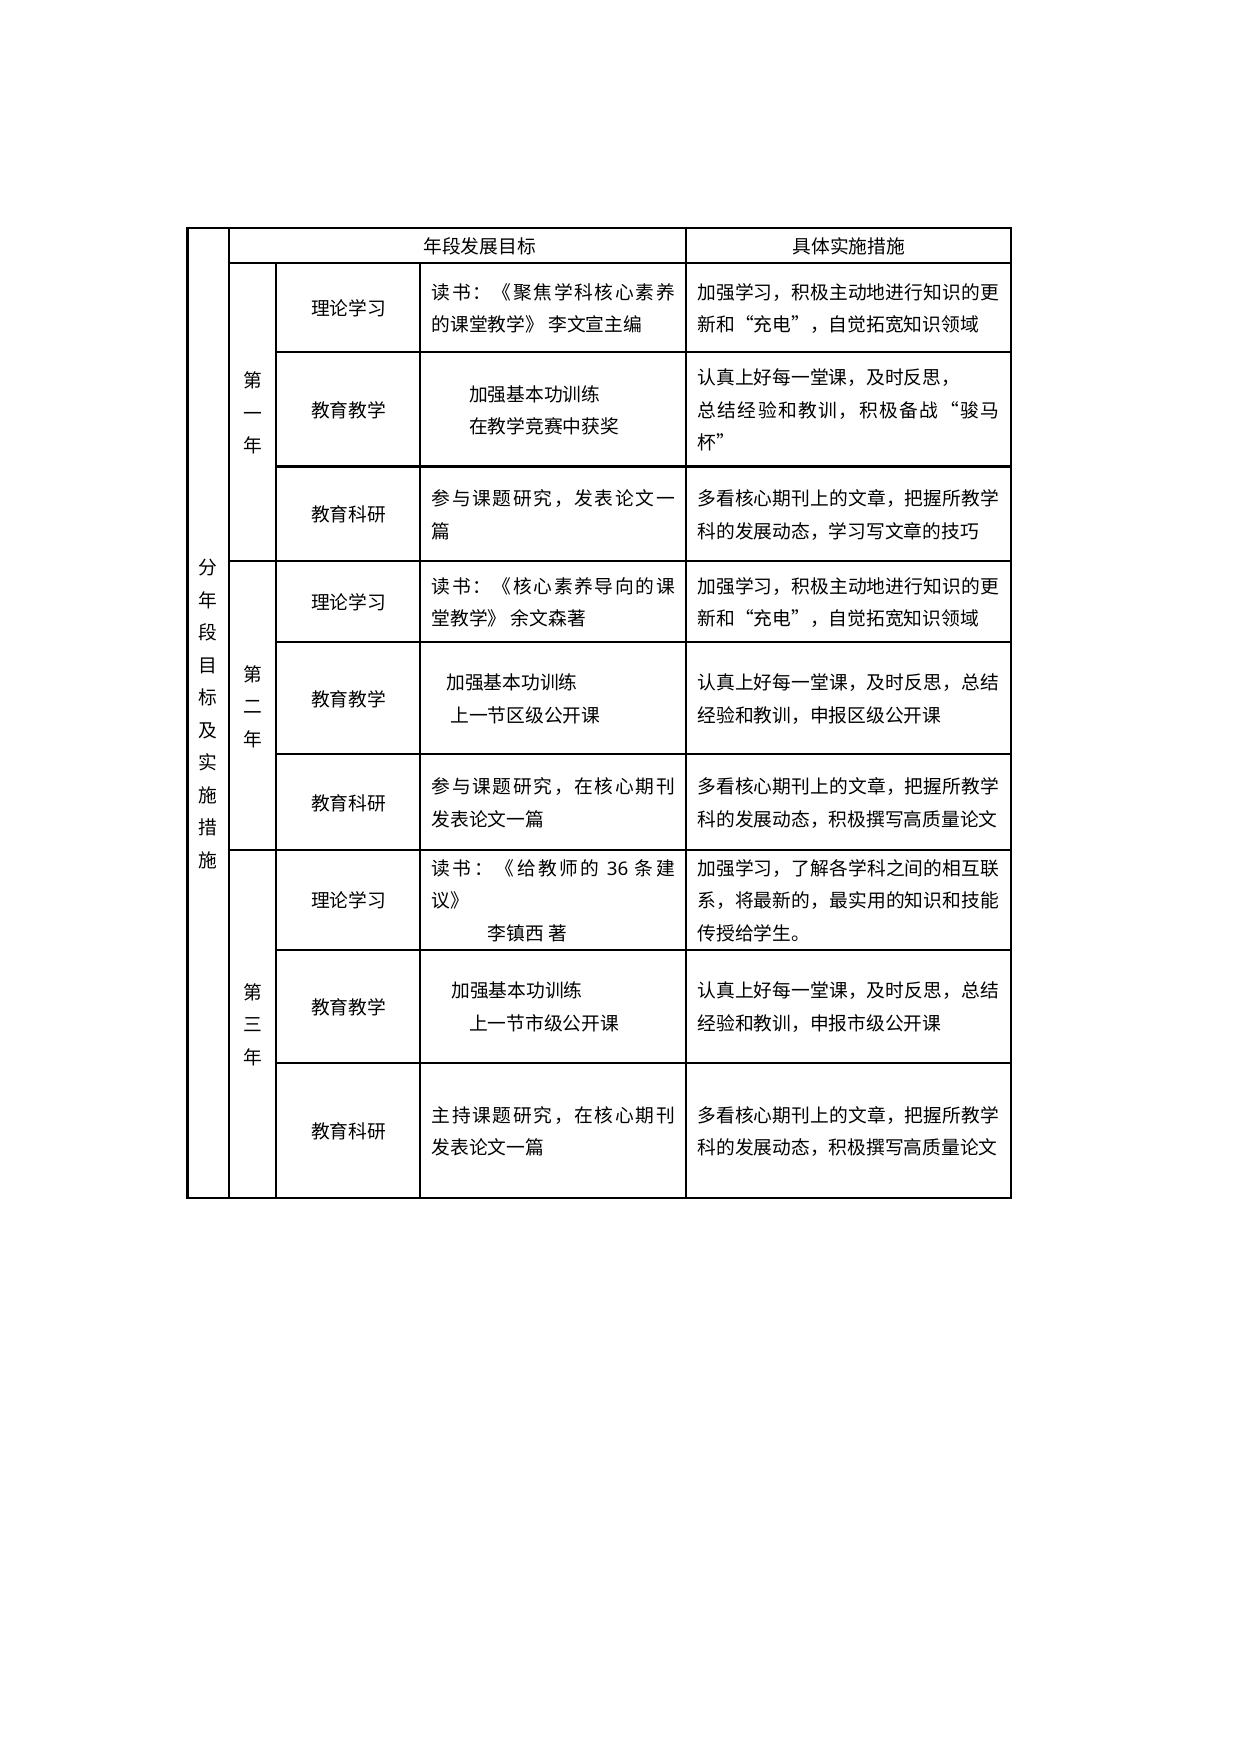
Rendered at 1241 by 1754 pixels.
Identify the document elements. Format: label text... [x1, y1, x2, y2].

table_cell 教育科研 [277, 755, 419, 849]
table_header 具体实施措施 [687, 229, 1010, 262]
table_cell 认真上好每一堂课，及时反思，总结经验和教训，申报区级公开课 [687, 643, 1010, 753]
table_cell 第三年 [230, 851, 275, 1197]
table_cell 加强学习，了解各学科之间的相互联系，将最新的，最实用的知识和技能传授给学生。 [687, 851, 1010, 948]
table_cell 读书：《聚焦学科核心素养的课堂教学》 李文宣主编 [421, 264, 685, 351]
table_header 分 年 段 目 标 及 实 施 措 施 [189, 229, 228, 1197]
table_cell 参与课题研究，发表论文一篇 [421, 468, 685, 560]
table_cell 读书：《核心素养导向的课堂教学》 余文森著 [421, 562, 685, 641]
table_cell 教育教学 [277, 951, 419, 1062]
table_cell 多看核心期刊上的文章，把握所教学科的发展动态，积极撰写高质量论文 [687, 1064, 1010, 1197]
table_cell 认真上好每一堂课，及时反思， 总结经验和教训，积极备战“骏马杯” [687, 353, 1010, 465]
table_cell 认真上好每一堂课，及时反思，总结经验和教训，申报市级公开课 [687, 951, 1010, 1062]
table_cell 教育科研 [277, 468, 419, 560]
table_cell 多看核心期刊上的文章，把握所教学科的发展动态，积极撰写高质量论文 [687, 755, 1010, 849]
table_cell 教育教学 [277, 643, 419, 753]
table_cell 读书：《给教师的36条建议》 李镇西 著 [421, 851, 685, 948]
table_cell 加强学习，积极主动地进行知识的更新和“充电”，自觉拓宽知识领域 [687, 264, 1010, 351]
table_cell 加强基本功训练 上一节市级公开课 [421, 951, 685, 1062]
table_cell 理论学习 [277, 851, 419, 948]
table_cell 加强基本功训练 上一节区级公开课 [421, 643, 685, 753]
table_cell 加强学习，积极主动地进行知识的更新和“充电”，自觉拓宽知识领域 [687, 562, 1010, 641]
table_cell 主持课题研究，在核心期刊发表论文一篇 [421, 1064, 685, 1197]
table_cell 多看核心期刊上的文章，把握所教学科的发展动态，学习写文章的技巧 [687, 468, 1010, 560]
table_cell 第一年 [230, 264, 275, 560]
table_header 年段发展目标 [230, 229, 685, 262]
table_cell 理论学习 [277, 562, 419, 641]
table_cell 理论学习 [277, 264, 419, 351]
table_cell 教育科研 [277, 1064, 419, 1197]
table_cell 教育教学 [277, 353, 419, 465]
table_cell 第二年 [230, 562, 275, 849]
table_cell 参与课题研究，在核心期刊发表论文一篇 [421, 755, 685, 849]
table_cell 加强基本功训练 在教学竞赛中获奖 [421, 353, 685, 465]
